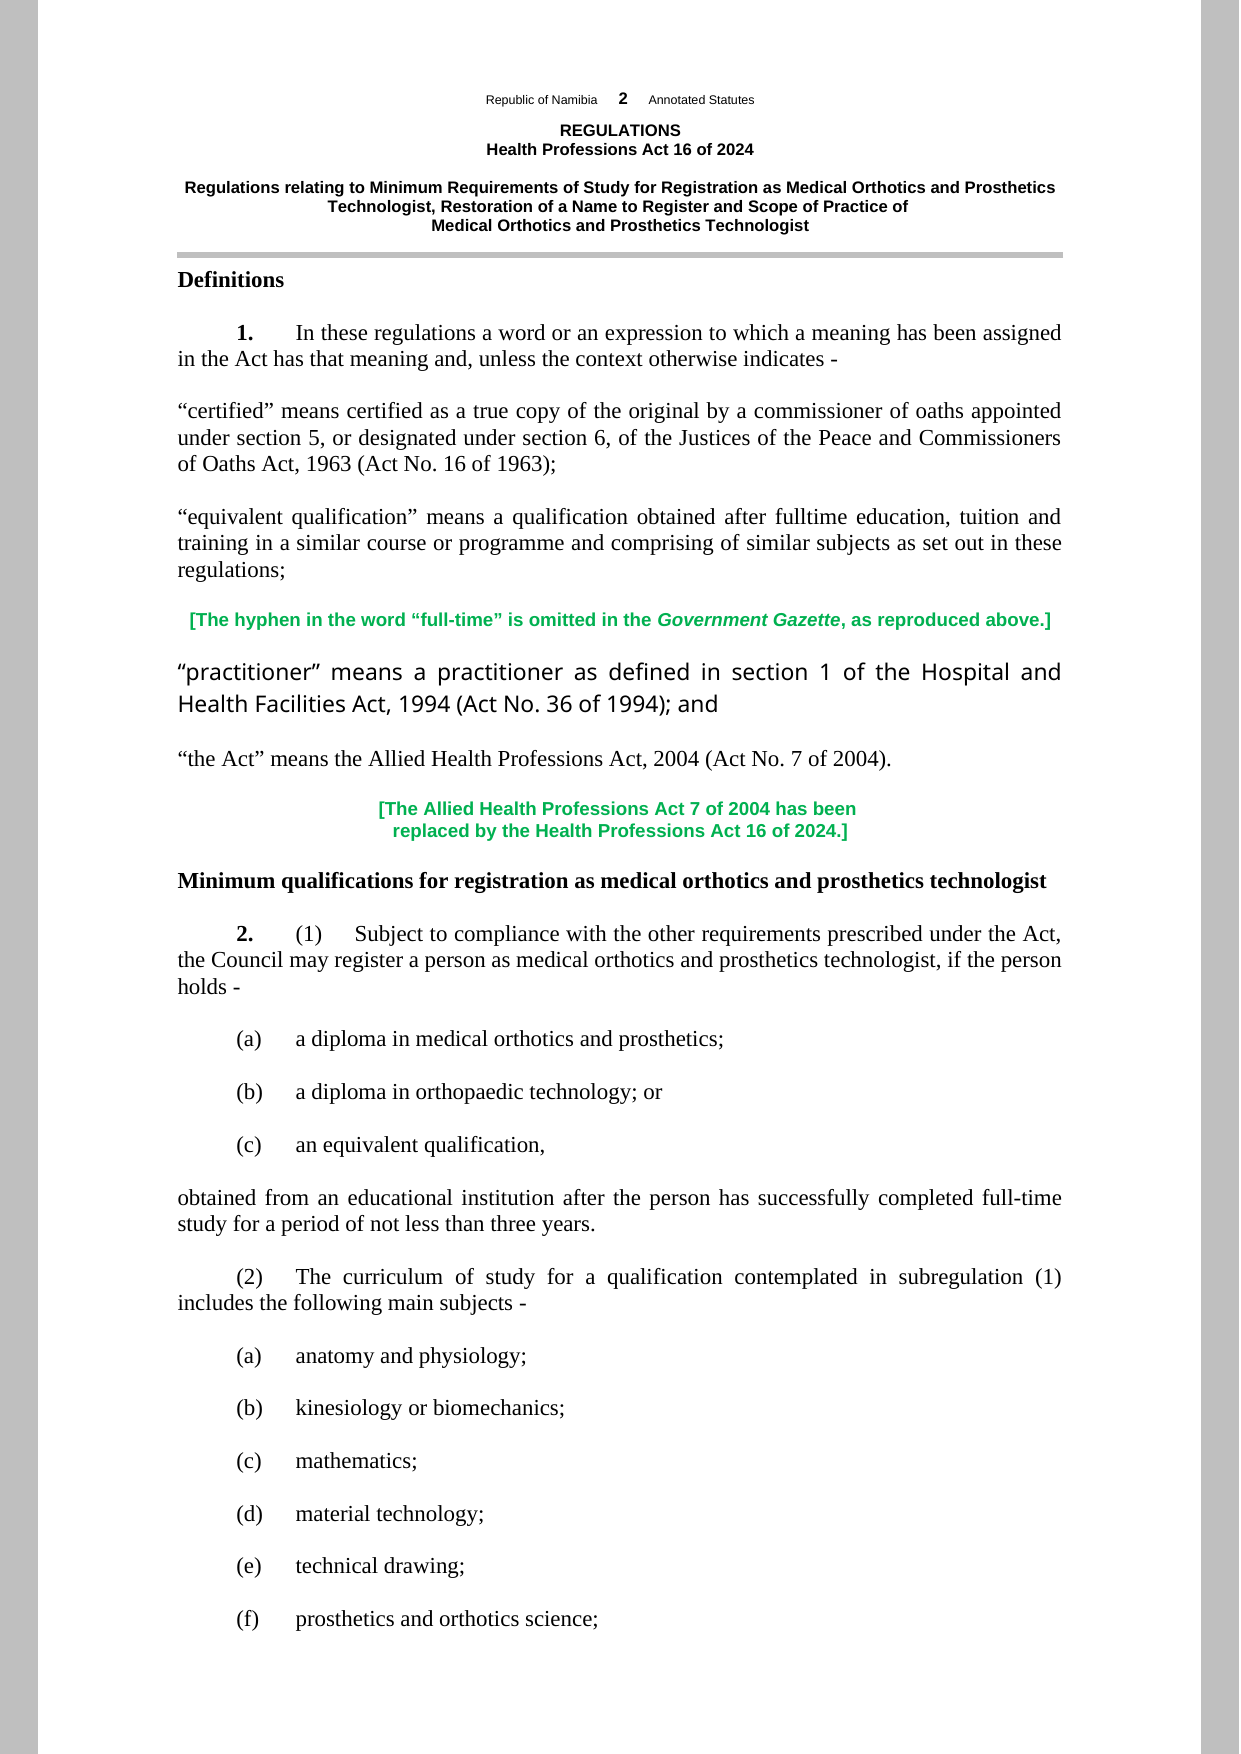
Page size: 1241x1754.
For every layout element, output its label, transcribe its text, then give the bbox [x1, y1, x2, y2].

text Definitions [177, 266, 1063, 292]
text “practitioner” means a practitioner as defined in section 1 of the Hospital and Health Facilities Act, 1994 (Act No. 36 of 1994); and [177, 656, 1063, 719]
text (a) anatomy and physiology; [236, 1342, 1063, 1368]
text (c) mathematics; [236, 1447, 1063, 1473]
text (c) an equivalent qualification, [236, 1131, 1063, 1157]
text “certified” means certified as a true copy of the original by a commissioner of oaths appointed under section 5, or designated under section 6, of the Justices of the Peace and Commissioners of Oaths Act, 1963 (Act No. 16 of 1963); [177, 398, 1063, 477]
text 1. In these regulations a word or an expression to which a meaning has been assigned in the Act has that meaning and, unless the context otherwise indicates - [177, 318, 1063, 371]
text Minimum qualifications for registration as medical orthotics and prosthetics technologist [177, 867, 1063, 894]
text [The hyphen in the word “full-time” is omitted in the Government Gazette, as reproduced above.] [177, 608, 1063, 630]
text (e) technical drawing; [236, 1553, 1063, 1579]
text (a) a diploma in medical orthotics and prosthetics; [236, 1026, 1063, 1052]
text (f) prosthetics and orthotics science; [236, 1605, 1063, 1632]
text [The Allied Health Professions Act 7 of 2004 has been replaced by the Health Professions Act 16 of 2024.] [177, 798, 1063, 841]
text (b) kinesiology or biomechanics; [236, 1394, 1063, 1421]
text “equivalent qualification” means a qualification obtained after fulltime education, tuition and training in a similar course or programme and comprising of similar subjects as set out in these regulations; [177, 503, 1063, 582]
text (d) material technology; [236, 1500, 1063, 1526]
text (b) a diploma in orthopaedic technology; or [236, 1078, 1063, 1104]
text obtained from an educational institution after the person has successfully completed full-time study for a period of not less than three years. [177, 1184, 1063, 1236]
text 2. (1) Subject to compliance with the other requirements prescribed under the Act, the Council may register a person as medical orthotics and prosthetics technologist, if the person holds - [177, 920, 1063, 999]
text “the Act” means the Allied Health Professions Act, 2004 (Act No. 7 of 2004). [177, 745, 1063, 772]
text (2) The curriculum of study for a qualification contemplated in subregulation (1) includes the following main subjects - [177, 1263, 1063, 1315]
